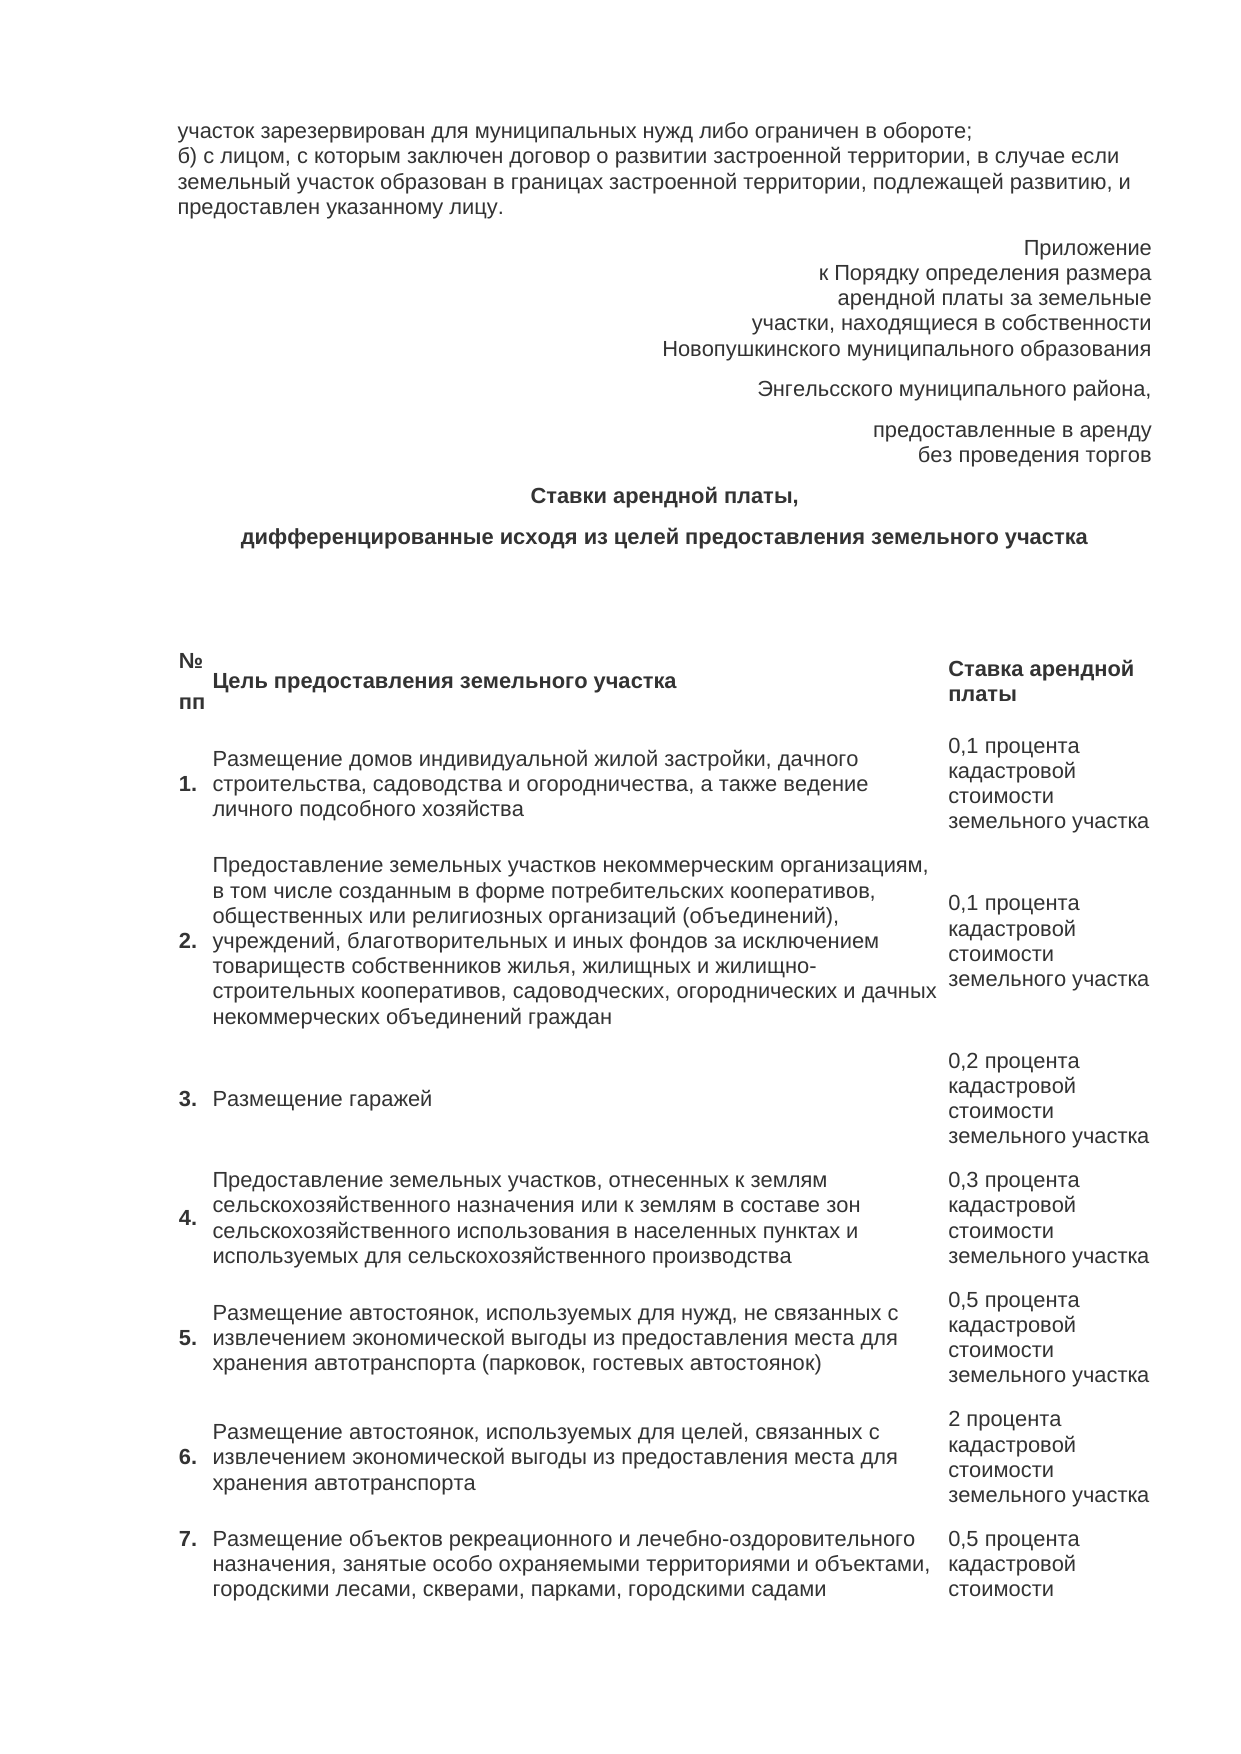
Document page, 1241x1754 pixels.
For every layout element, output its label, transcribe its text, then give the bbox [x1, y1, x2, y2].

table_cell 5. [177, 1285, 211, 1405]
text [177, 118, 1152, 219]
table_cell 0,1 процента кадастровой стоимости земельного участка [947, 851, 1152, 1046]
table_cell 0,3 процента кадастровой стоимости земельного участка [947, 1166, 1152, 1285]
text Ставки арендной платы, [177, 483, 1152, 508]
text Приложение к Порядку определения размера арендной платы за земельные участки, находящиеся в собственности Новопушкинского муниципального образования [177, 234, 1152, 361]
table_cell 6. [177, 1405, 211, 1524]
table_cell 7. [177, 1524, 211, 1619]
table_cell 2 процента кадастровой стоимости земельного участка [947, 1405, 1152, 1524]
table_cell 1. [177, 731, 211, 851]
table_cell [947, 1524, 1152, 1619]
table_cell Предоставление земельных участков, отнесенных к землям сельскохозяйственного назначения или к землям в составе зон сельскохозяйственного использования в населенных пунктах и используемых для сельскохозяйственного производства [211, 1166, 947, 1285]
table_cell 0,5 процента кадастровой стоимости земельного участка [947, 1285, 1152, 1405]
table_cell Предоставление земельных участков некоммерческим организациям, в том числе созданным в форме потребительских кооперативов, общественных или религиозных организаций (объединений), учреждений, благотворительных и иных фондов за исключением товариществ собственников жилья, жилищных и жилищно-строительных кооперативов, садоводческих, огороднических и дачных некоммерческих объединений граждан [211, 851, 947, 1046]
table_cell Размещение гаражей [211, 1046, 947, 1166]
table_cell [211, 1524, 947, 1619]
table_cell 4. [177, 1166, 211, 1285]
table_cell 0,2 процента кадастровой стоимости земельного участка [947, 1046, 1152, 1166]
table_cell 3. [177, 1046, 211, 1166]
table_cell 0,1 процента кадастровой стоимости земельного участка [947, 731, 1152, 851]
text Энгельсского муниципального района, [177, 376, 1152, 401]
table_header Цель предоставления земельного участка [211, 646, 947, 731]
table_cell Размещение домов индивидуальной жилой застройки, дачного строительства, садоводства и огородничества, а также ведение личного подсобного хозяйства [211, 731, 947, 851]
table_cell Размещение автостоянок, используемых для целей, связанных с извлечением экономической выгоды из предоставления места для хранения автотранспорта [211, 1405, 947, 1524]
table_cell Размещение автостоянок, используемых для нужд, не связанных с извлечением экономической выгоды из предоставления места для хранения автотранспорта (парковок, гостевых автостоянок) [211, 1285, 947, 1405]
text предоставленные в аренду без проведения торгов [177, 417, 1152, 467]
text дифференцированные исходя из целей предоставления земельного участка [177, 524, 1152, 549]
table_header № пп [177, 646, 211, 731]
table_header Ставка арендной платы [947, 646, 1152, 731]
table_cell 2. [177, 851, 211, 1046]
